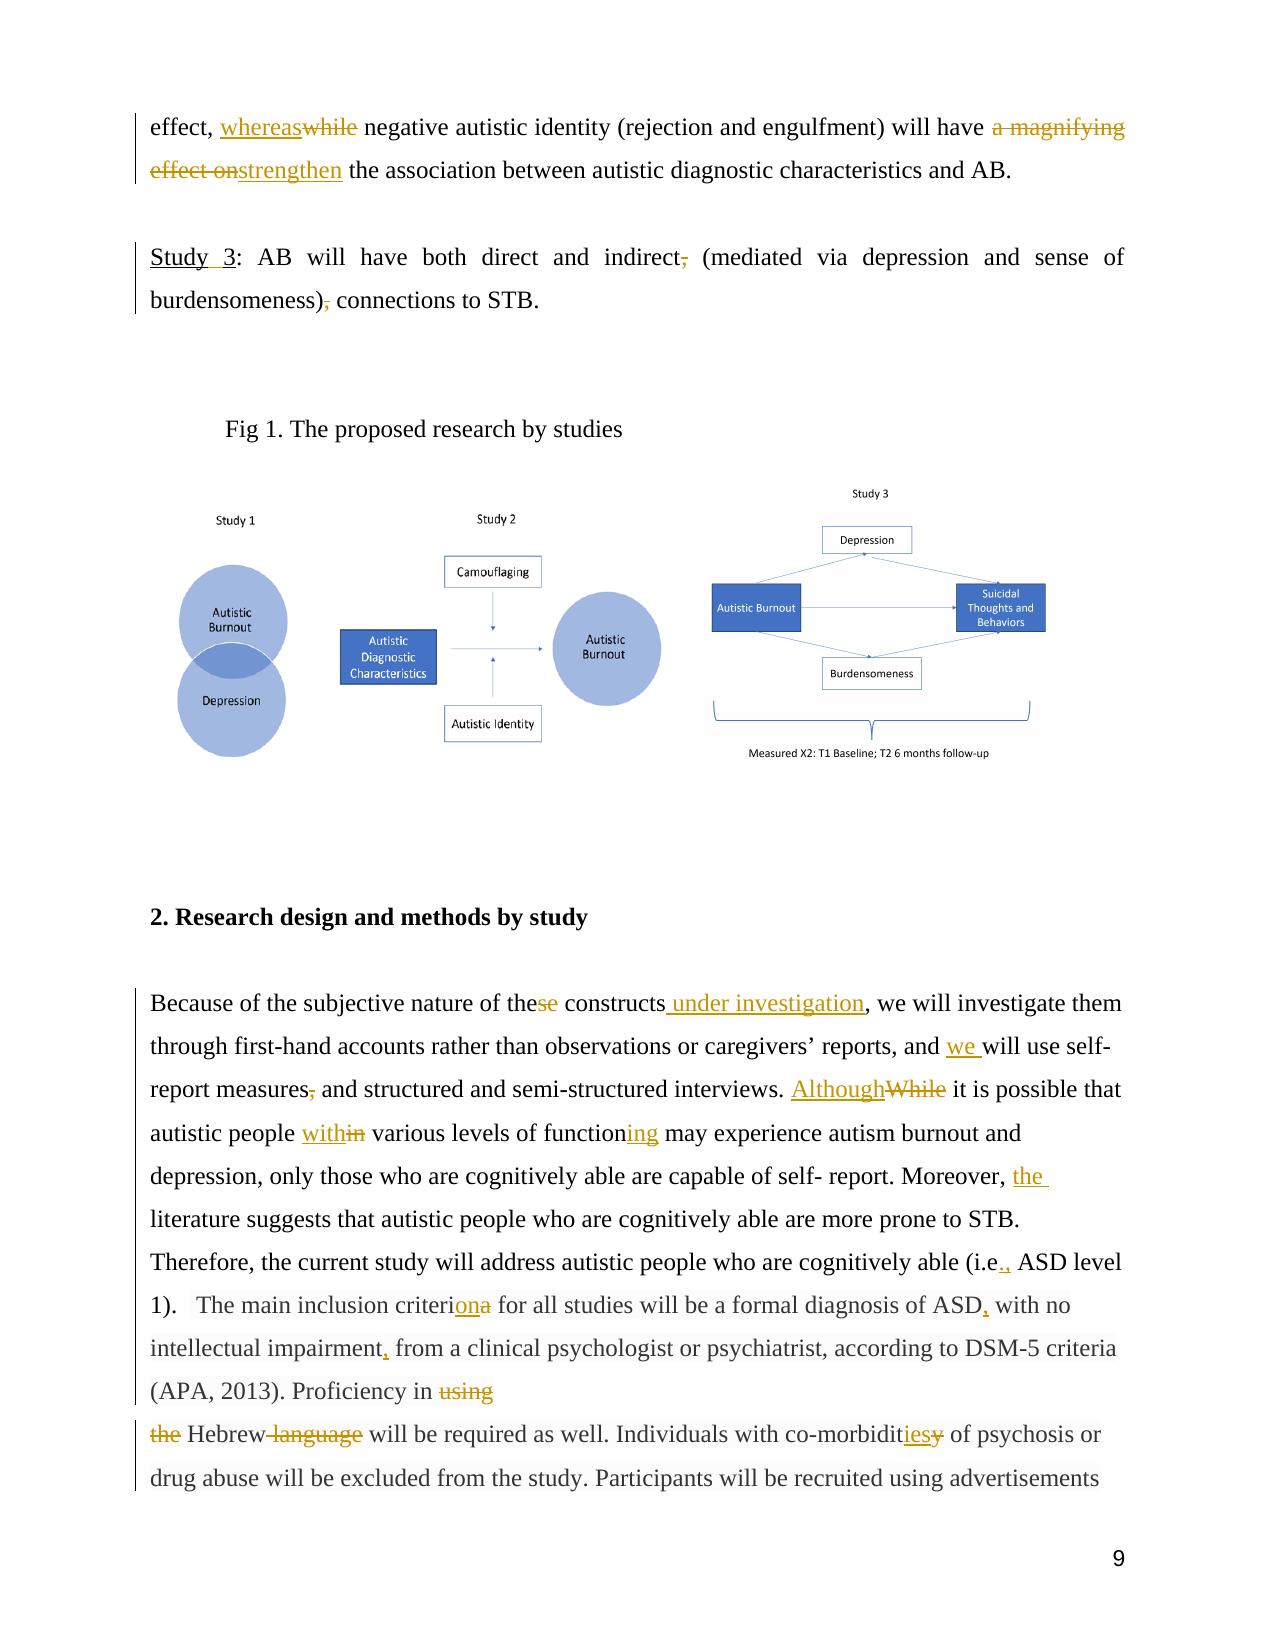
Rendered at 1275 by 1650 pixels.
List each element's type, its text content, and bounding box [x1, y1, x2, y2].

text 2. Research design and methods by study [150, 902, 1125, 931]
text Because of the subjective nature of the constructs, we will investigate them through first-hand accounts rather than observations or caregivers’ reports, and will use self-report measures and structured and semi-structured interviews. it is possible that autistic people various levels of function may experience autism burnout and depression, only those who are cognitively able are capable of self- report. Moreover, literature suggests that autistic people who are cognitively able are more prone to STB. Therefore, the current study will address autistic people who are cognitively able (i.e ASD level 1). The main inclusion criteri for all studies will be a formal diagnosis of ASD with no intellectual impairment from a clinical psychologist or psychiatrist, according to DSM-5 criteria (APA, 2013). Proficiency in [150, 988, 1125, 1405]
text Study3: AB will have both direct and indirect (mediated via depression and sense of burdensomeness) connections to STB. [150, 242, 1125, 314]
text Fig 1. The proposed research by studies [225, 414, 1125, 443]
picture [150, 482, 1058, 783]
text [150, 112, 1125, 184]
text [150, 1419, 1125, 1491]
